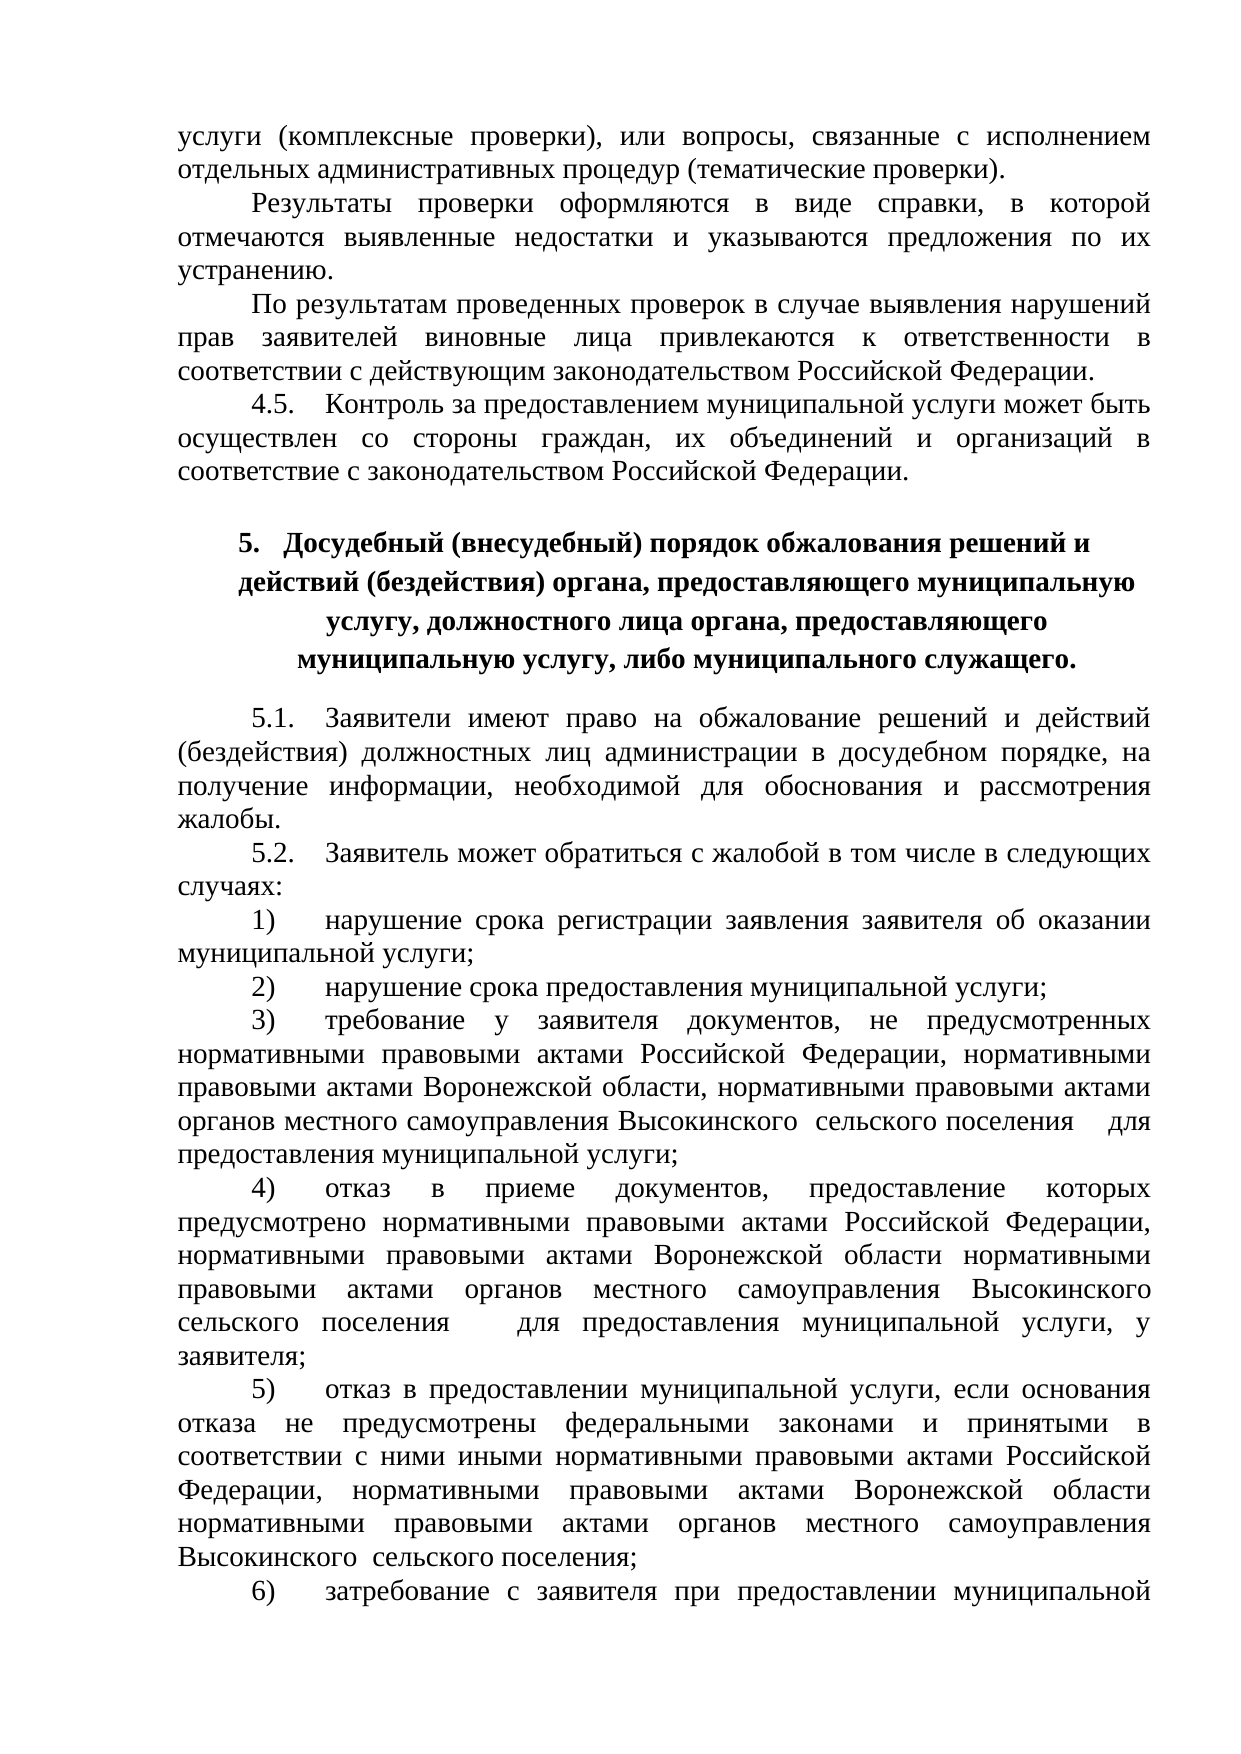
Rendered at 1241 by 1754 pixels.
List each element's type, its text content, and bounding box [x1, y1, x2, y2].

list отказ в приеме документов, предоставление которых предусмотрено нормативными правовыми актами Российской Федерации, нормативными правовыми актами Воронежской области нормативными правовыми актами органов местного самоуправления Высокинского сельского поселения для предоставления муниципальной услуги, у заявителя; [177, 1170, 1152, 1371]
list Заявитель может обратиться с жалобой в том числе в следующих случаях: [177, 835, 1152, 902]
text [177, 118, 1152, 185]
list Контроль за предоставлением муниципальной услуги может быть осуществлен со стороны граждан, их объединений и организаций в соответствие с законодательством Российской Федерации. [177, 386, 1152, 487]
list требование у заявителя документов, не предусмотренных нормативными правовыми актами Российской Федерации, нормативными правовыми актами Воронежской области, нормативными правовыми актами органов местного самоуправления Высокинского сельского поселения для предоставления муниципальной услуги; [177, 1002, 1152, 1170]
text Результаты проверки оформляются в виде справки, в которой отмечаются выявленные недостатки и указываются предложения по их устранению. [177, 185, 1152, 286]
list нарушение срока предоставления муниципальной услуги; [177, 969, 1152, 1002]
list отказ в предоставлении муниципальной услуги, если основания отказа не предусмотрены федеральными законами и принятыми в соответствии с ними иными нормативными правовыми актами Российской Федерации, нормативными правовыми актами Воронежской области нормативными правовыми актами органов местного самоуправления Высокинского сельского поселения; [177, 1371, 1152, 1573]
text По результатам проведенных проверок в случае выявления нарушений прав заявителей виновные лица привлекаются к ответственности в соответствии с действующим законодательством Российской Федерации. [177, 286, 1152, 386]
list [177, 1573, 1152, 1606]
list Заявители имеют право на обжалование решений и действий (бездействия) должностных лиц администрации в досудебном порядке, на получение информации, необходимой для обоснования и рассмотрения жалобы. [177, 701, 1152, 835]
list Досудебный (внесудебный) порядок обжалования решений и действий (бездействия) органа, предоставляющего муниципальную услугу, должностного лица органа, предоставляющего муниципальную услугу, либо муниципального служащего. [177, 526, 1152, 675]
list нарушение срока регистрации заявления заявителя об оказании муниципальной услуги; [177, 902, 1152, 969]
